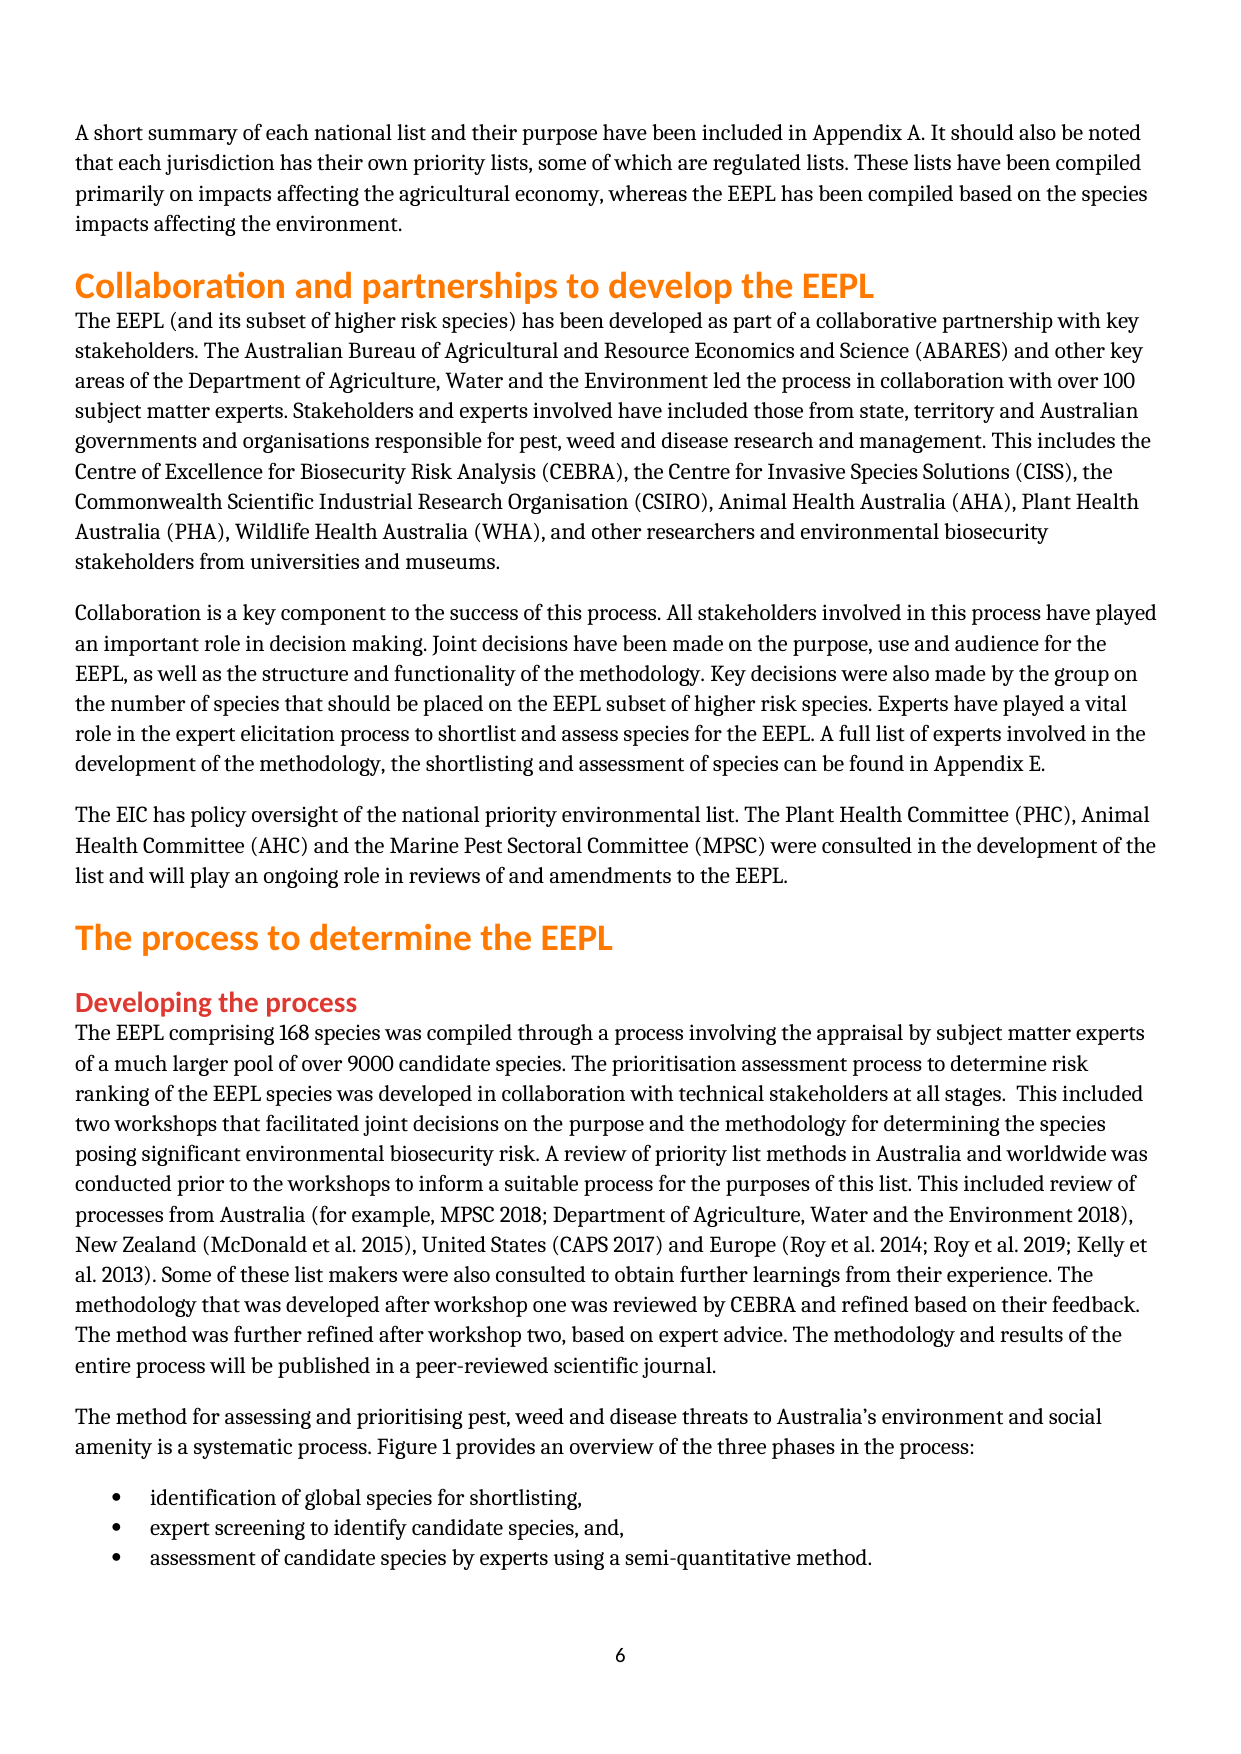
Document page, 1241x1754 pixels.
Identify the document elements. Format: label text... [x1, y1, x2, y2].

text The EEPL comprising 168 species was compiled through a process involving the appraisal by subject matter experts of a much larger pool of over 9000 candidate species. The prioritisation assessment process to determine risk ranking of the EEPL species was developed in collaboration with technical stakeholders at all stages. This included two workshops that facilitated joint decisions on the purpose and the methodology for determining the species posing significant environmental biosecurity risk. A review of priority list methods in Australia and worldwide was conducted prior to the workshops to inform a suitable process for the purposes of this list. This included review of processes from Australia (for example, MPSC 2018; Department of Agriculture, Water and the Environment 2018), New Zealand (McDonald et al. 2015), United States (CAPS 2017) and Europe (Roy et al. 2014; Roy et al. 2019; Kelly et al. 2013). Some of these list makers were also consulted to obtain further learnings from their experience. The methodology that was developed after workshop one was reviewed by CEBRA and refined based on their feedback. The method was further refined after workshop two, based on expert advice. The methodology and results of the entire process will be published in a peer-reviewed scientific journal. [75, 1020, 1165, 1379]
subtitle Developing the process [75, 984, 1165, 1020]
list identification of global species for shortlisting, [112, 1485, 1165, 1511]
list assessment of candidate species by experts using a semi-quantitative method. [112, 1545, 1165, 1572]
text The EIC has policy oversight of the national priority environmental list. The Plant Health Committee (PHC), Animal Health Committee (AHC) and the Marine Pest Sectoral Committee (MPSC) were consulted in the development of the list and will play an ongoing role in reviews of and amendments to the EEPL. [75, 802, 1165, 889]
subtitle The process to determine the EEPL [75, 914, 1165, 959]
text Collaboration is a key component to the success of this process. All stakeholders involved in this process have played an important role in decision making. Joint decisions have been made on the purpose, use and audience for the EEPL, as well as the structure and functionality of the methodology. Key decisions were also made by the group on the number of species that should be placed on the EEPL subset of higher risk species. Experts have played a vital role in the expert elicitation process to shortlist and assess species for the EEPL. A full list of experts involved in the development of the methodology, the shortlisting and assessment of species can be found in Appendix E. [75, 600, 1165, 778]
text The EEPL (and its subset of higher risk species) has been developed as part of a collaborative partnership with key stakeholders. The Australian Bureau of Agricultural and Resource Economics and Science (ABARES) and other key areas of the Department of Agriculture, Water and the Environment led the process in collaboration with over 100 subject matter experts. Stakeholders and experts involved have included those from state, territory and Australian governments and organisations responsible for pest, weed and disease research and management. This includes the Centre of Excellence for Biosecurity Risk Analysis (CEBRA), the Centre for Invasive Species Solutions (CISS), the Commonwealth Scientific Industrial Research Organisation (CSIRO), Animal Health Australia (AHA), Plant Health Australia (PHA), Wildlife Health Australia (WHA), and other researchers and environmental biosecurity stakeholders from universities and museums. [75, 307, 1165, 576]
subtitle Collaboration and partnerships to develop the EEPL [75, 262, 1165, 307]
list expert screening to identify candidate species, and, [112, 1515, 1165, 1541]
text The method for assessing and prioritising pest, weed and disease threats to Australia’s environment and social amenity is a systematic process. Figure 1 provides an overview of the three phases in the process: [75, 1403, 1165, 1460]
text A short summary of each national list and their purpose have been included in Appendix A. It should also be noted that each jurisdiction has their own priority lists, some of which are regulated lists. These lists have been compiled primarily on impacts affecting the agricultural economy, whereas the EEPL has been compiled based on the species impacts affecting the environment. [75, 120, 1165, 237]
